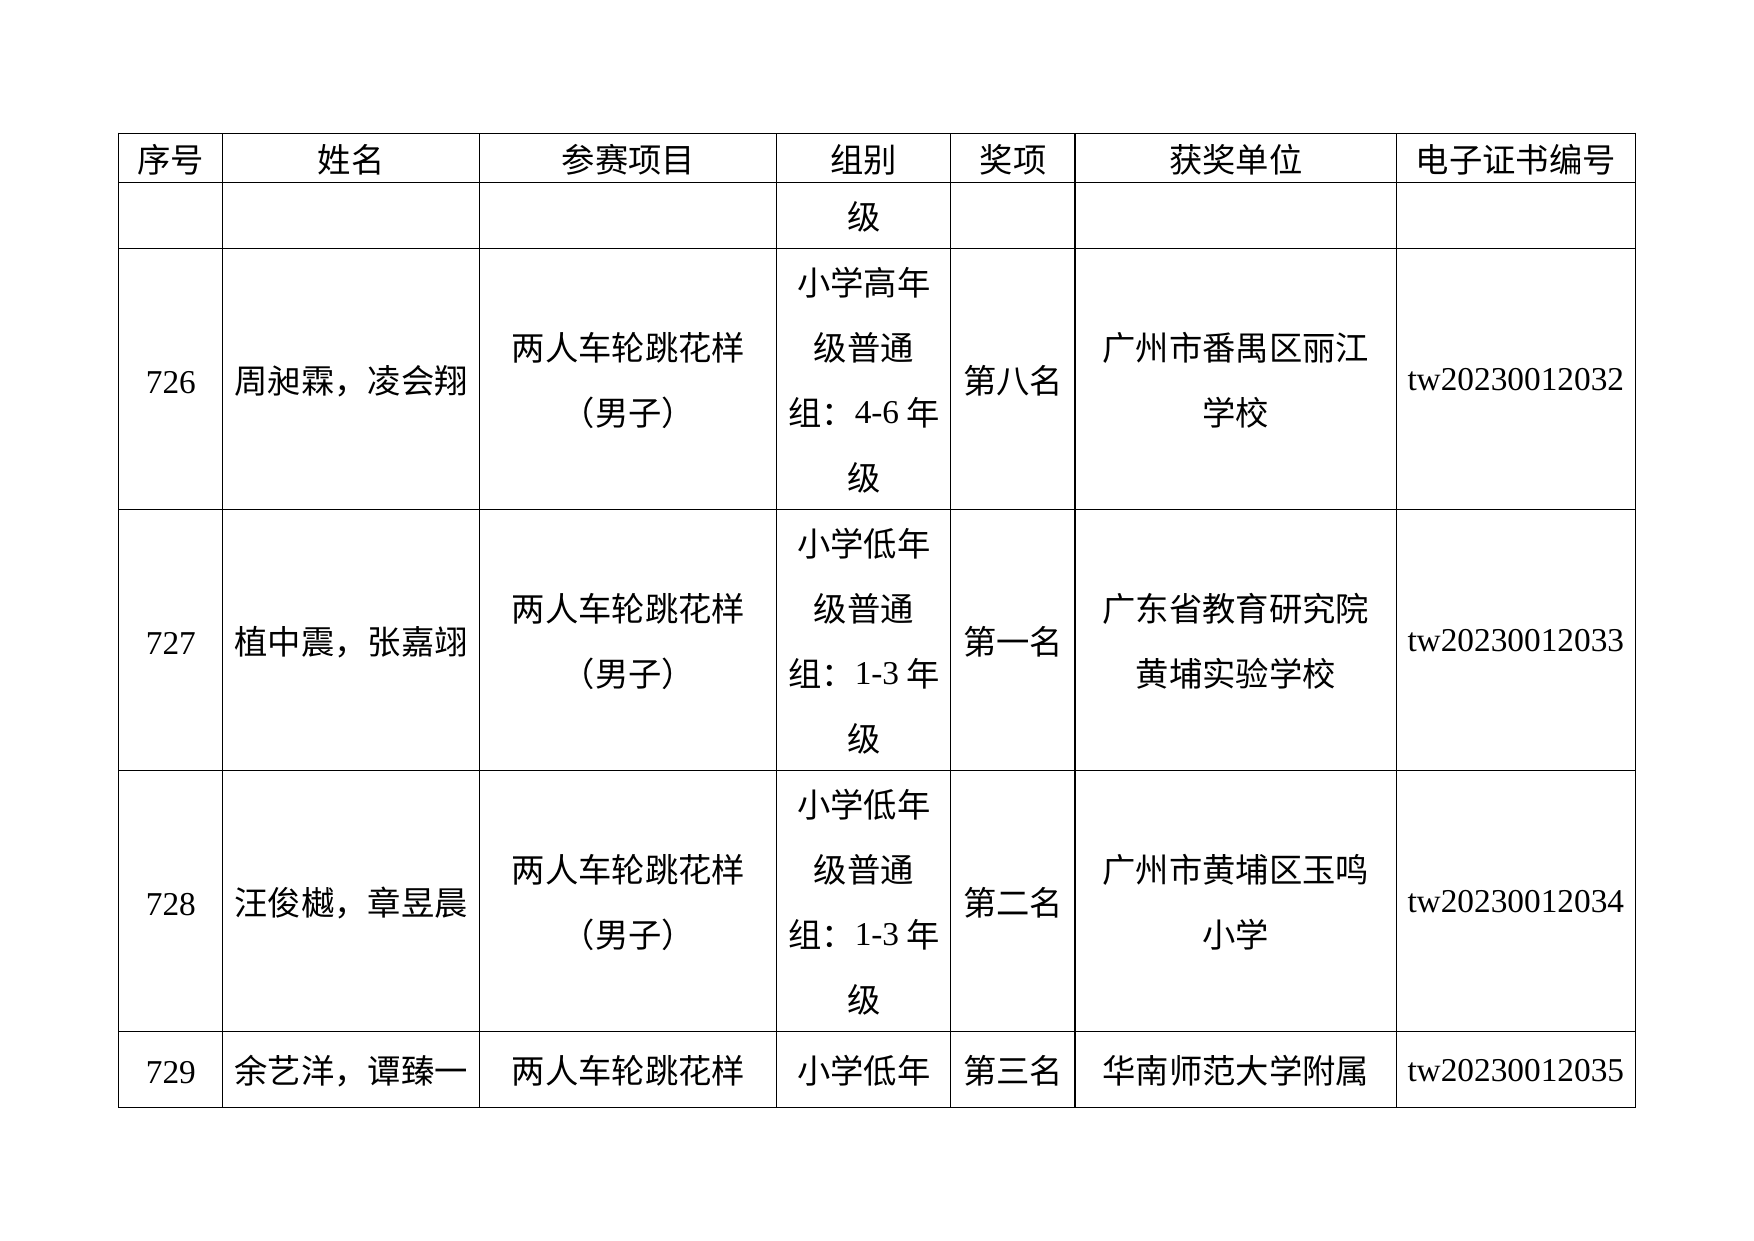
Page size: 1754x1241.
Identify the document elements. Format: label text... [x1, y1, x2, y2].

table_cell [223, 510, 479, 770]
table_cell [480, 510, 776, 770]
table_header 参赛项目 [480, 134, 776, 182]
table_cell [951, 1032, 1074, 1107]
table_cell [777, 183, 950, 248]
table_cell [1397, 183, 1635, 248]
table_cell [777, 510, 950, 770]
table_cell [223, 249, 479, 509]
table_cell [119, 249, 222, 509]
table_header 组别 [777, 134, 950, 182]
table_header 序号 [119, 134, 222, 182]
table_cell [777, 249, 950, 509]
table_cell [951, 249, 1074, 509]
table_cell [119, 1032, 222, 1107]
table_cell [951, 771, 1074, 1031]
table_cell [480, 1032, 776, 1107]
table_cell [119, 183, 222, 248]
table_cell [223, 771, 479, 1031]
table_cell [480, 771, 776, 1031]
table_header 姓名 [223, 134, 479, 182]
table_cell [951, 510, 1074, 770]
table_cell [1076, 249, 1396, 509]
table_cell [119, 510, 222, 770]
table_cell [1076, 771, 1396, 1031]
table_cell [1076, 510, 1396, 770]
table_header 获奖单位 [1076, 134, 1396, 182]
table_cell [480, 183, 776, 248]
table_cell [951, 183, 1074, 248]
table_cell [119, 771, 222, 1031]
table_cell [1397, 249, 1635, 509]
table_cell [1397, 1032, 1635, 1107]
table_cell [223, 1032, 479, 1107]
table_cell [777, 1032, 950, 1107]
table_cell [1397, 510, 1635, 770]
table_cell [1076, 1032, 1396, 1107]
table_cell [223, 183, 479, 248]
table_header 奖项 [951, 134, 1074, 182]
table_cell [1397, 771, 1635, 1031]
table_header 电子证书编号 [1397, 134, 1635, 182]
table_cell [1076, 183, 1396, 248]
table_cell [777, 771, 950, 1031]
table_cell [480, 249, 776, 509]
